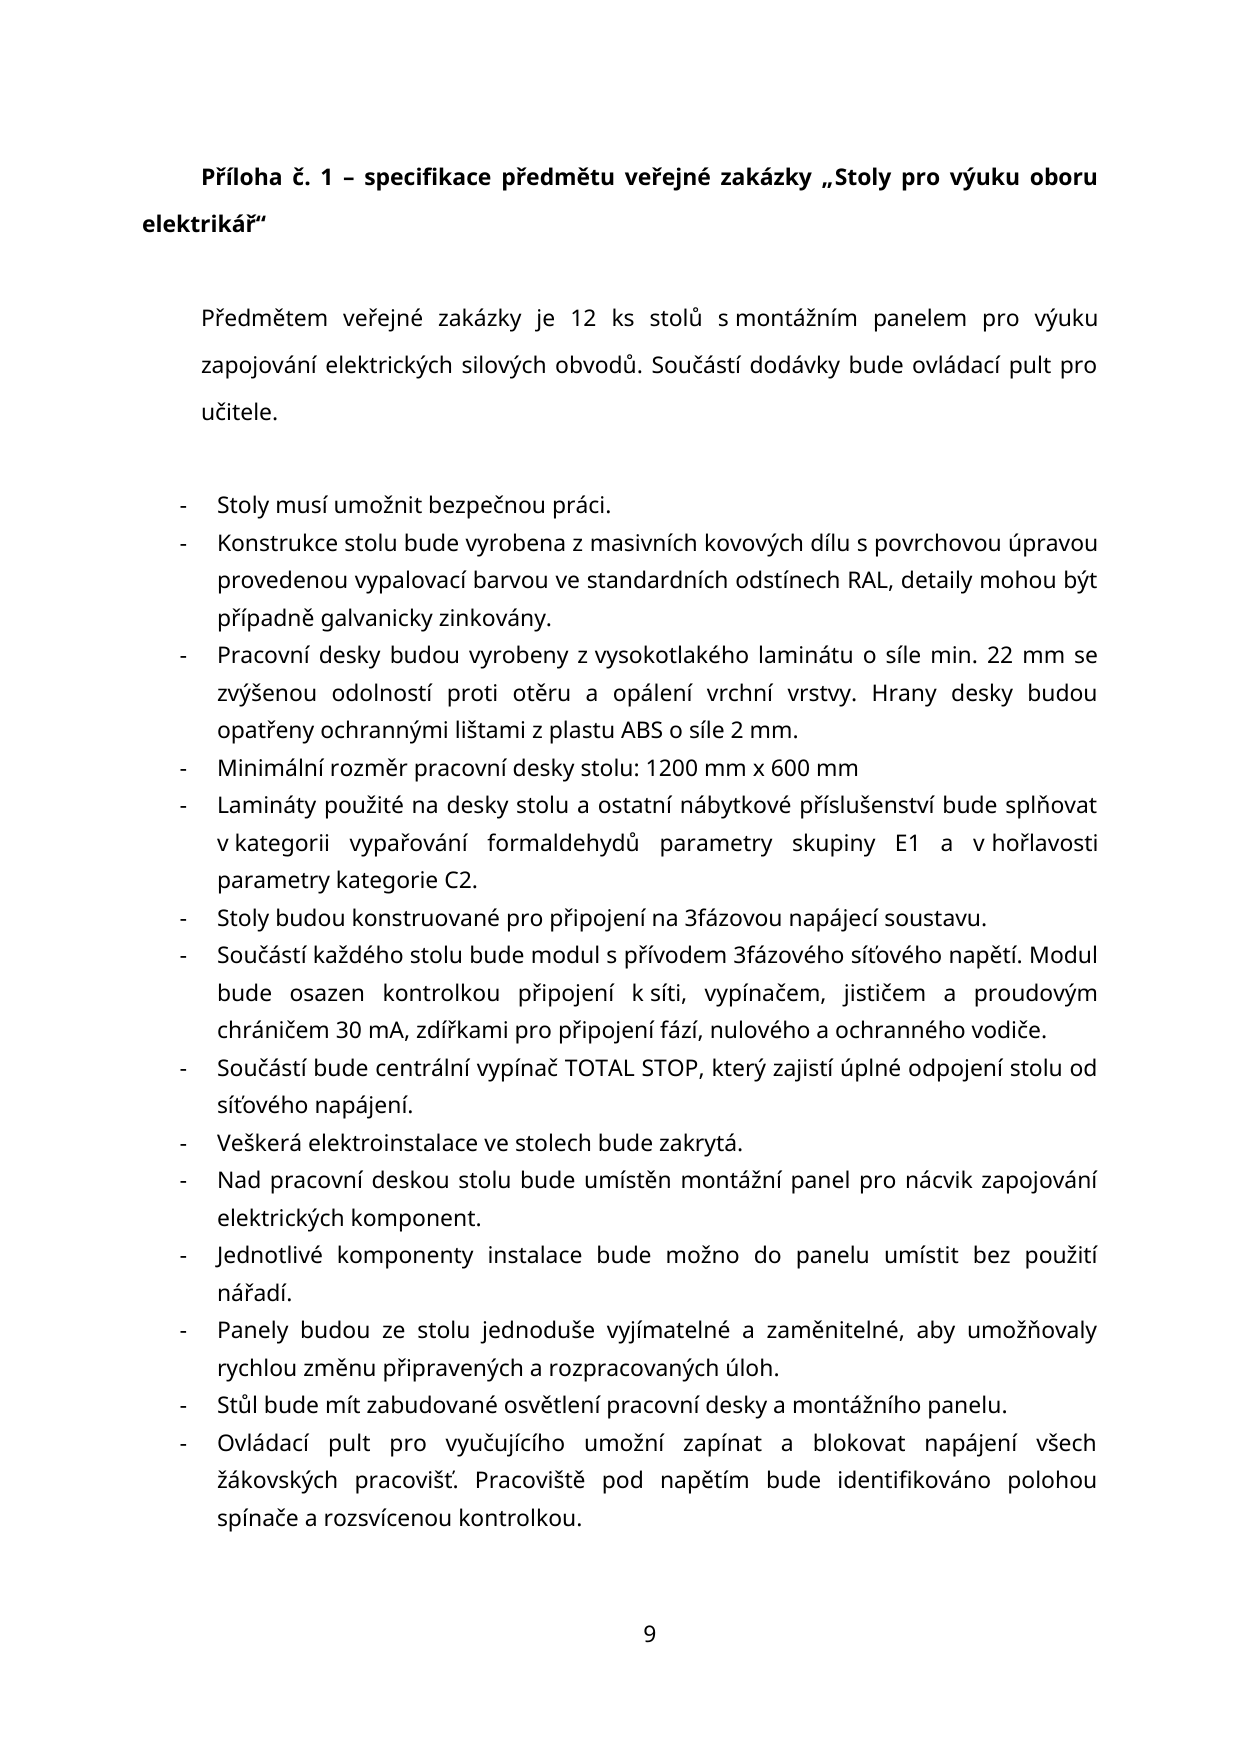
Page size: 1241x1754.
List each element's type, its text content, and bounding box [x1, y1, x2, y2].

list Součástí každého stolu bude modul s přívodem 3fázového síťového napětí. Modul bude osazen kontrolkou připojení k síti, vypínačem, jističem a proudovým chráničem 30 mA, zdířkami pro připojení fází, nulového a ochranného vodiče. [179, 939, 1098, 1046]
list Konstrukce stolu bude vyrobena z masivních kovových dílu s povrchovou úpravou provedenou vypalovací barvou ve standardních odstínech RAL, detaily mohou být případně galvanicky zinkovány. [179, 527, 1098, 633]
list Stůl bude mít zabudované osvětlení pracovní desky a montážního panelu. [179, 1389, 1098, 1421]
list Ovládací pult pro vyučujícího umožní zapínat a blokovat napájení všech žákovských pracovišť. Pracoviště pod napětím bude identifikováno polohou spínače a rozsvícenou kontrolkou. [179, 1427, 1098, 1533]
list Nad pracovní deskou stolu bude umístěn montážní panel pro nácvik zapojování elektrických komponent. [179, 1164, 1098, 1233]
text Příloha č. 1 – specifikace předmětu veřejné zakázky „Stoly pro výuku oboru elektrikář“ [142, 161, 1098, 239]
list Stoly musí umožnit bezpečnou práci. [179, 489, 1098, 521]
text Předmětem veřejné zakázky je 12 ks stolů s montážním panelem pro výuku zapojování elektrických silových obvodů. Součástí dodávky bude ovládací pult pro učitele. [201, 302, 1098, 427]
list Součástí bude centrální vypínač TOTAL STOP, který zajistí úplné odpojení stolu od síťového napájení. [179, 1052, 1098, 1121]
list Panely budou ze stolu jednoduše vyjímatelné a zaměnitelné, aby umožňovaly rychlou změnu připravených a rozpracovaných úloh. [179, 1314, 1098, 1383]
list Veškerá elektroinstalace ve stolech bude zakrytá. [179, 1127, 1098, 1158]
list Stoly budou konstruované pro připojení na 3fázovou napájecí soustavu. [179, 902, 1098, 933]
list Lamináty použité na desky stolu a ostatní nábytkové příslušenství bude splňovat v kategorii vypařování formaldehydů parametry skupiny E1 a v hořlavosti parametry kategorie C2. [179, 789, 1098, 896]
list Minimální rozměr pracovní desky stolu: 1200 mm x 600 mm [179, 752, 1098, 783]
list Jednotlivé komponenty instalace bude možno do panelu umístit bez použití nářadí. [179, 1239, 1098, 1308]
list Pracovní desky budou vyrobeny z vysokotlakého laminátu o síle min. 22 mm se zvýšenou odolností proti otěru a opálení vrchní vrstvy. Hrany desky budou opatřeny ochrannými lištami z plastu ABS o síle 2 mm. [179, 639, 1098, 746]
